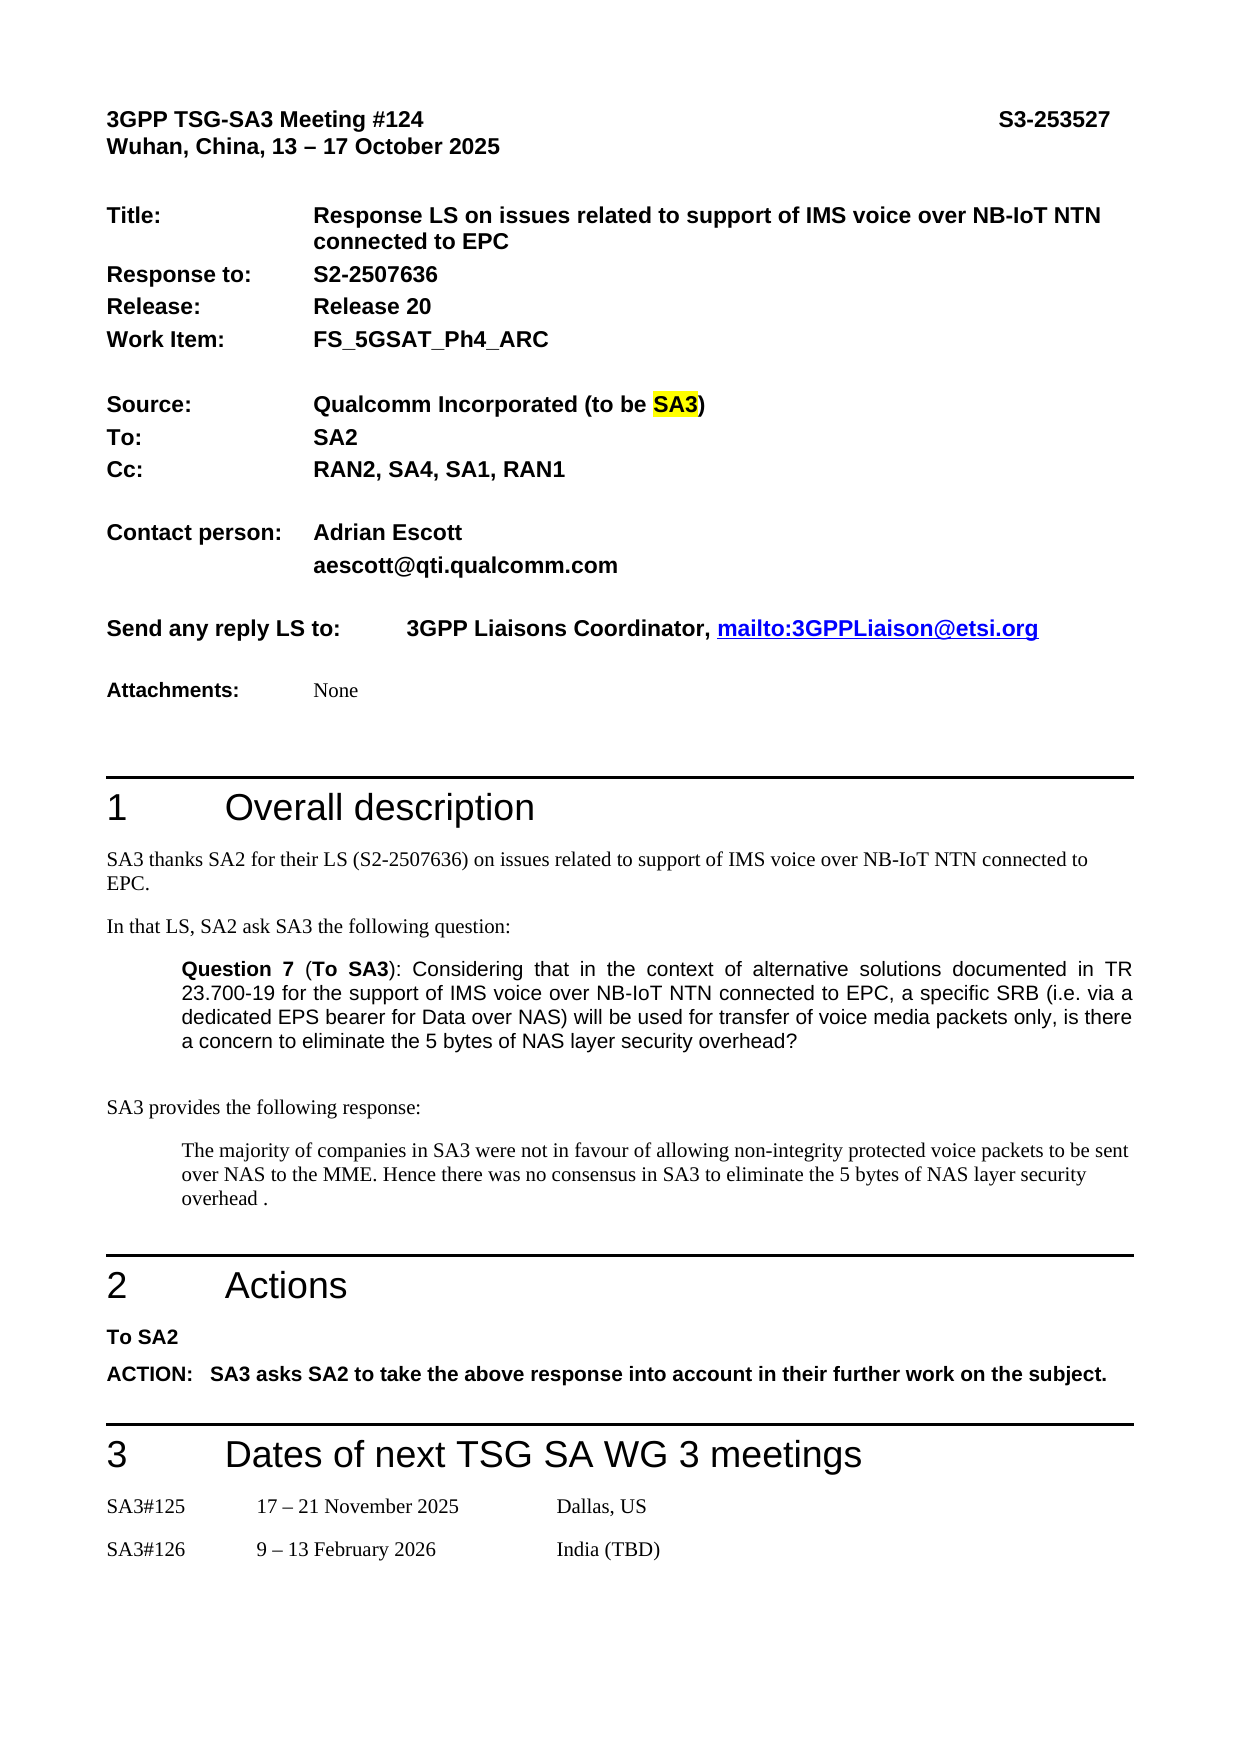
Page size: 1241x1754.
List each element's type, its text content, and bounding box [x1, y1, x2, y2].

text Cc: RAN2, SA4, SA1, RAN1 [106, 456, 1134, 483]
text aescott@qti.qualcomm.com [106, 552, 1134, 578]
subtitle 2 Actions [106, 1257, 1134, 1306]
text Attachments: None [106, 677, 1134, 702]
text Title: Response LS on issues related to support of IMS voice over NB-IoT NTN connected to EPC [106, 202, 1134, 254]
text Response to: S2-2507636 [106, 261, 1134, 287]
text Send any reply LS to: 3GPP Liaisons Coordinator, mailto:3GPPLiaison@etsi.org [106, 615, 1134, 641]
text To SA2 [106, 1325, 1134, 1349]
text Source: Qualcomm Incorporated (to be SA3) [698, 391, 1134, 417]
text To: SA2 [106, 424, 1134, 450]
text Contact person: Adrian Escott [106, 519, 1134, 546]
text Question 7 (To SA3): Considering that in the context of alternative solutions documented in TR 23.700-19 for the support of IMS voice over NB-IoT NTN connected to EPC, a specific SRB (i.e. via a dedicated EPS bearer for Data over NAS) will be used for transfer of voice media packets only, is there a concern to eliminate the 5 bytes of NAS layer security overhead? [181, 957, 1134, 1052]
text Work Item: FS_5GSAT_Ph4_ARC [106, 326, 1134, 352]
subtitle 3 Dates of next TSG SA WG 3 meetings [106, 1426, 1134, 1476]
text ACTION: SA3 asks SA2 to take the above response into account in their further work on the subject. [106, 1362, 1134, 1386]
text SA3#126 9 – 13 February 2026 India (TBD) [106, 1537, 1134, 1561]
text Source: Qualcomm Incorporated (to be SA3) [106, 391, 653, 417]
text SA3 provides the following response: [106, 1095, 1134, 1119]
text Release: Release 20 [106, 293, 1134, 320]
subtitle 1 Overall description [106, 779, 1134, 828]
text 3GPP TSG-SA3 Meeting #124 S3-253527 [106, 106, 1134, 133]
text In that LS, SA2 ask SA3 the following question: [106, 914, 1134, 938]
text Wuhan, China, 13 – 17 October 2025 [106, 133, 1134, 159]
text SA3 thanks SA2 for their LS (S2-2507636) on issues related to support of IMS voice over NB-IoT NTN connected to EPC. [106, 847, 1134, 895]
text SA3#125 17 – 21 November 2025 Dallas, US [106, 1494, 1134, 1518]
